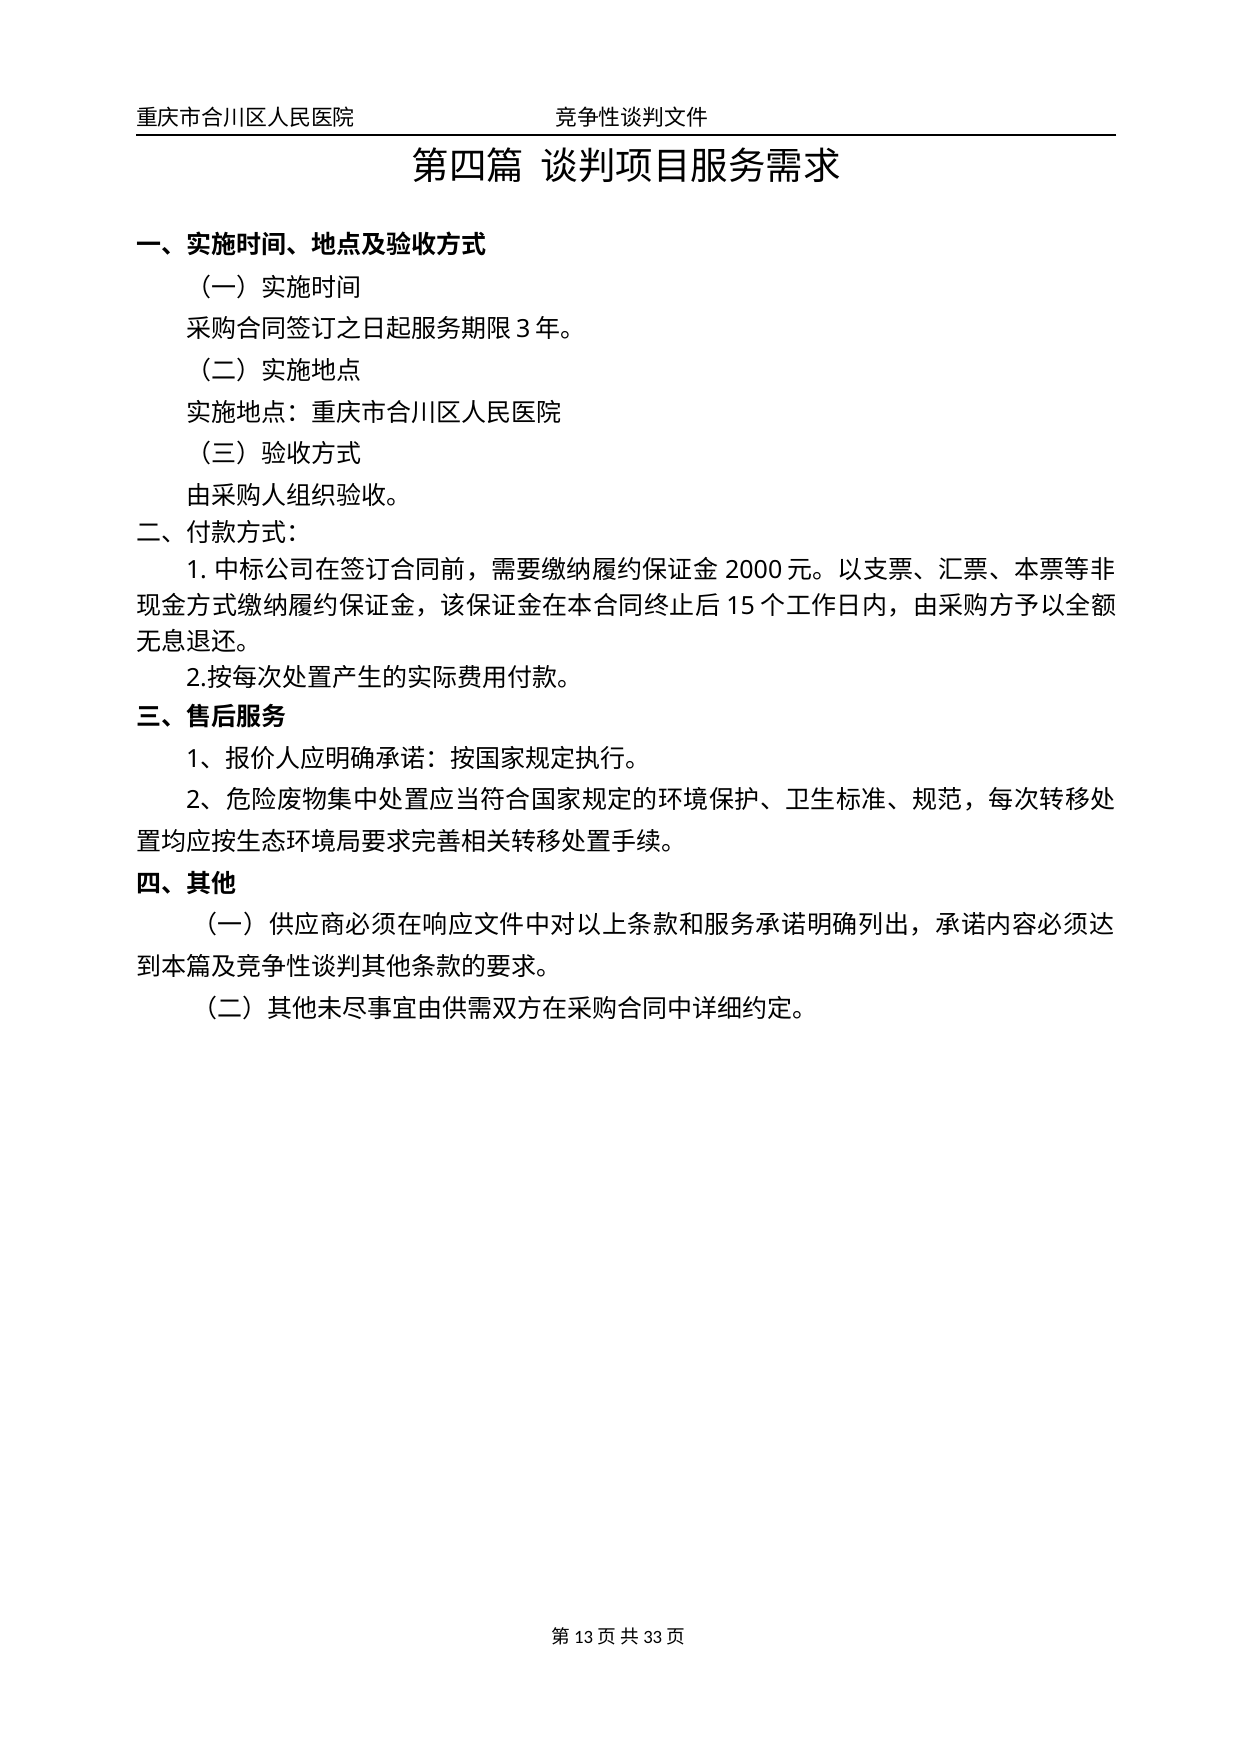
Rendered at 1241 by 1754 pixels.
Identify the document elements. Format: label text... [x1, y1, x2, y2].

subtitle 第四篇 谈判项目服务需求 [136, 136, 1116, 190]
text 实施地点：重庆市合川区人民医院 [136, 388, 1116, 429]
subtitle 三、售后服务 [136, 694, 1116, 734]
text 采购合同签订之日起服务期限3年。 [136, 304, 1116, 346]
text 2.按每次处置产生的实际费用付款。 [136, 658, 1116, 694]
text 1、报价人应明确承诺：按国家规定执行。 [136, 734, 1116, 775]
subtitle 一、实施时间、地点及验收方式 [136, 217, 1116, 263]
text 2、危险废物集中处置应当符合国家规定的环境保护、卫生标准、规范，每次转移处置均应按生态环境局要求完善相关转移处置手续。 [136, 775, 1116, 859]
text 二、付款方式： [136, 513, 1116, 549]
text （二）实施地点 [136, 346, 1116, 388]
text 1. 中标公司在签订合同前，需要缴纳履约保证金2000元。以支票、汇票、本票等非现金方式缴纳履约保证金，该保证金在本合同终止后15个工作日内，由采购方予以全额无息退还。 [136, 549, 1116, 658]
subtitle 四、其他 [136, 859, 1116, 900]
text 由采购人组织验收。 [136, 471, 1116, 513]
text （一）供应商必须在响应文件中对以上条款和服务承诺明确列出，承诺内容必须达到本篇及竞争性谈判其他条款的要求。 [136, 900, 1116, 984]
text （一）实施时间 [136, 263, 1116, 304]
text （三）验收方式 [136, 429, 1116, 471]
text （二）其他未尽事宜由供需双方在采购合同中详细约定。 [136, 984, 1116, 1025]
